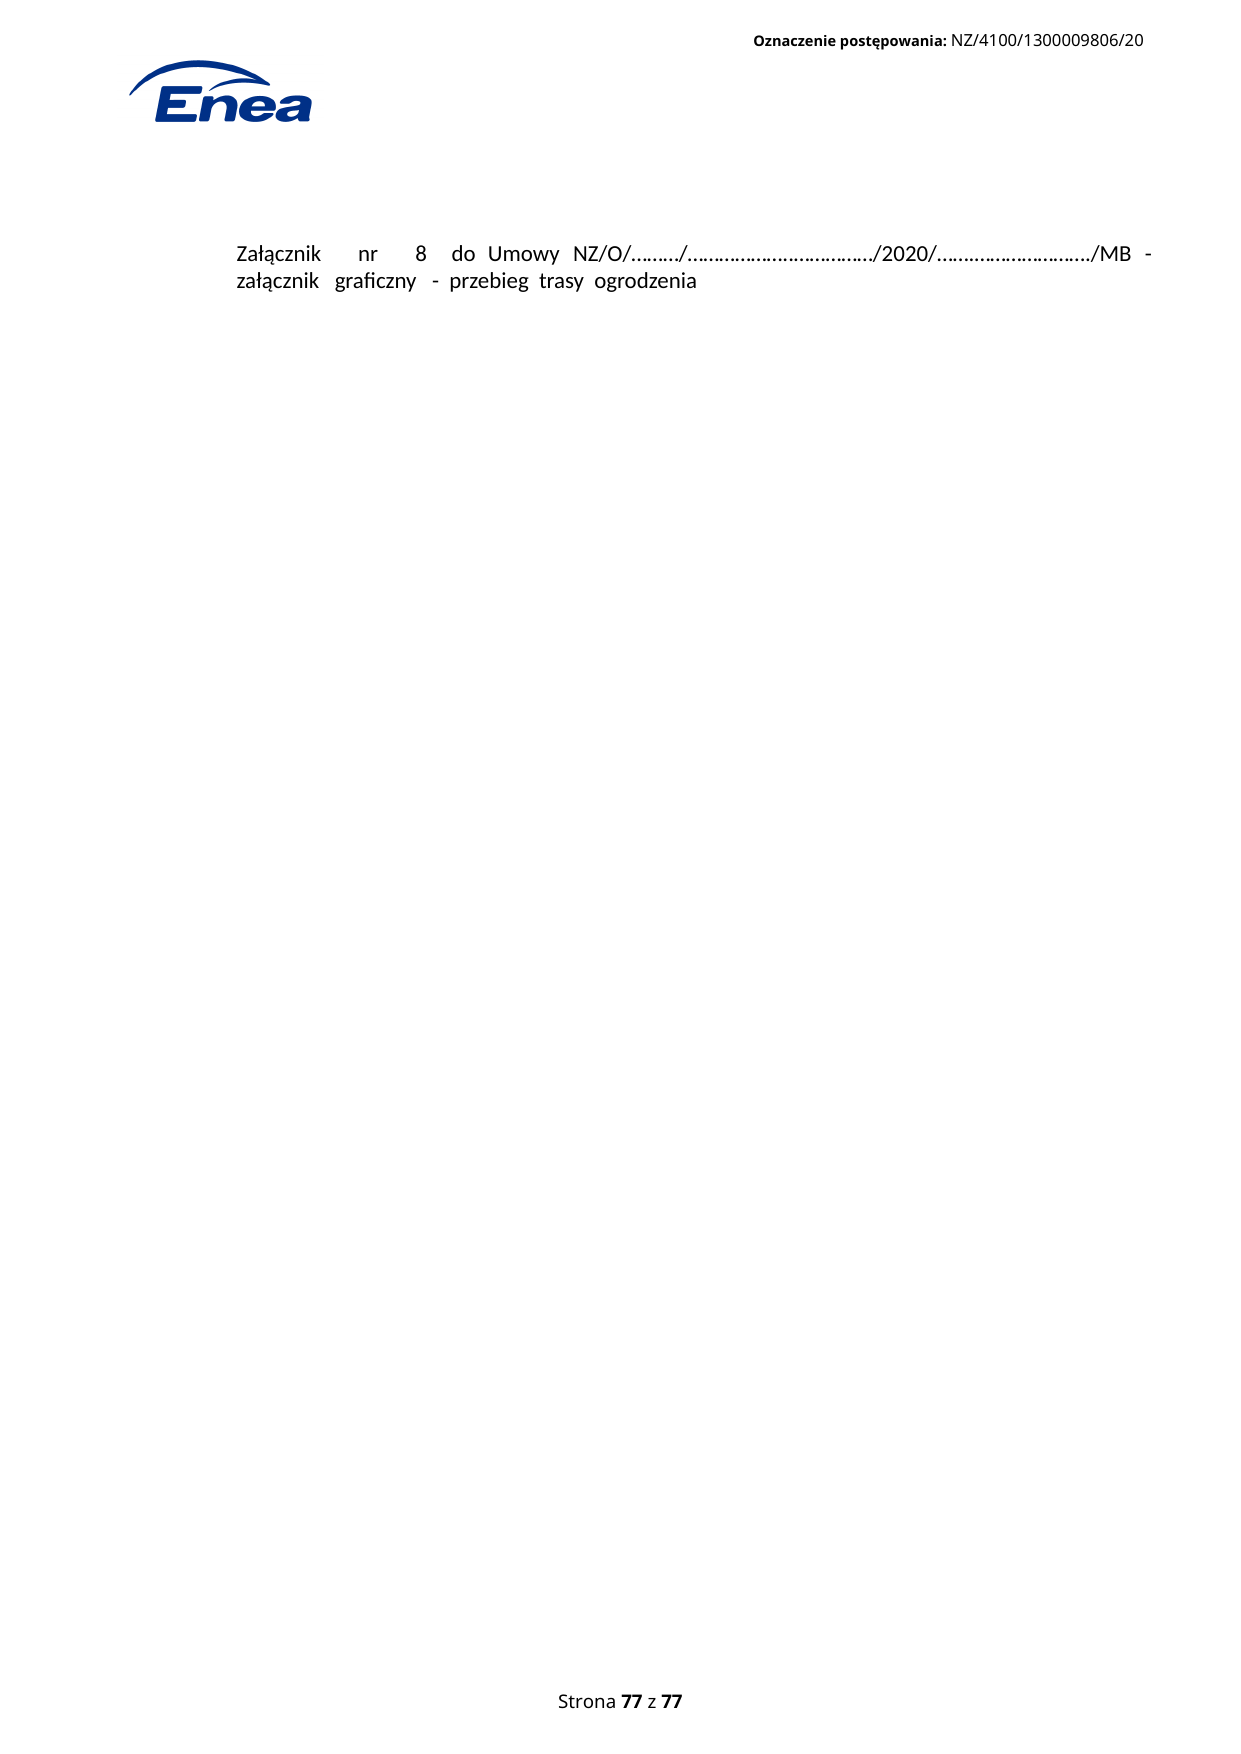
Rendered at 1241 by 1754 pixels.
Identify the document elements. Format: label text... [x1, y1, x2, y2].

text Załącznik nr 8 do Umowy NZ/O/………/………………..……………/2020/…….…………………./MB - załącznik graficzny - przebieg trasy ogrodzenia [236, 239, 1152, 295]
picture [117, 50, 324, 124]
